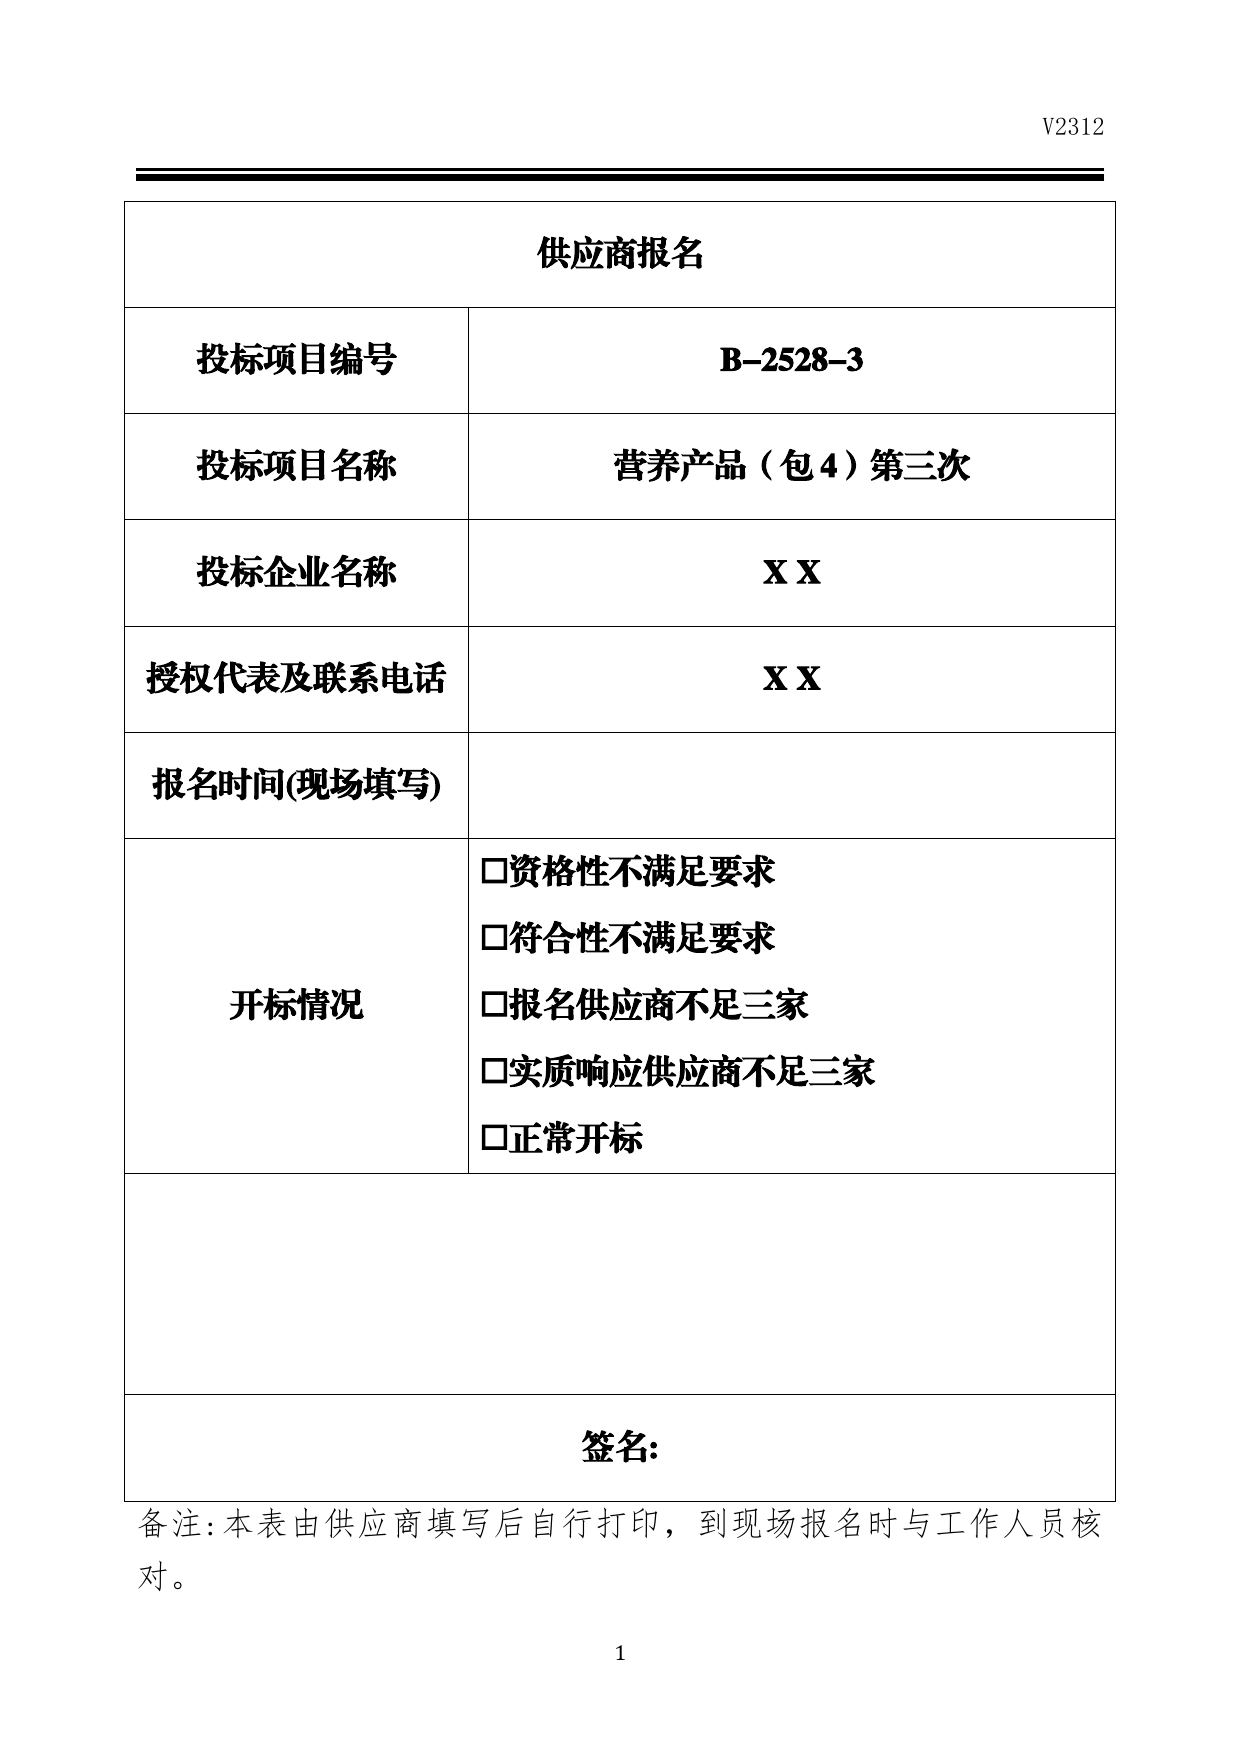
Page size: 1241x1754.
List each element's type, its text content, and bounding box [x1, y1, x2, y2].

table_header 供应商报名 [125, 202, 1115, 307]
table_cell [469, 733, 1115, 838]
table_cell 资格性不满足要求 符合性不满足要求 报名供应商不足三家 实质响应供应商不足三家 正常开标 [469, 839, 1115, 1172]
table_cell B-2528-3 [469, 308, 1115, 413]
table_cell ＸＸ [469, 520, 1115, 626]
table_cell 投标项目名称 [125, 414, 468, 519]
text 备注:本表由供应商填写后自行打印，到现场报名时与工作人员核对。 [136, 1502, 1104, 1593]
table_cell 报名时间(现场填写) [125, 733, 468, 838]
table_cell 授权代表及联系电话 [125, 627, 468, 732]
table_cell 营养产品（包4）第三次 [469, 414, 1115, 519]
table_cell 投标项目编号 [125, 308, 468, 413]
table_cell 签名: [125, 1395, 1115, 1501]
table_cell ＸＸ [469, 627, 1115, 732]
table_cell 开标情况 [125, 839, 468, 1172]
table_cell 投标企业名称 [125, 520, 468, 626]
table_cell [125, 1174, 1115, 1394]
